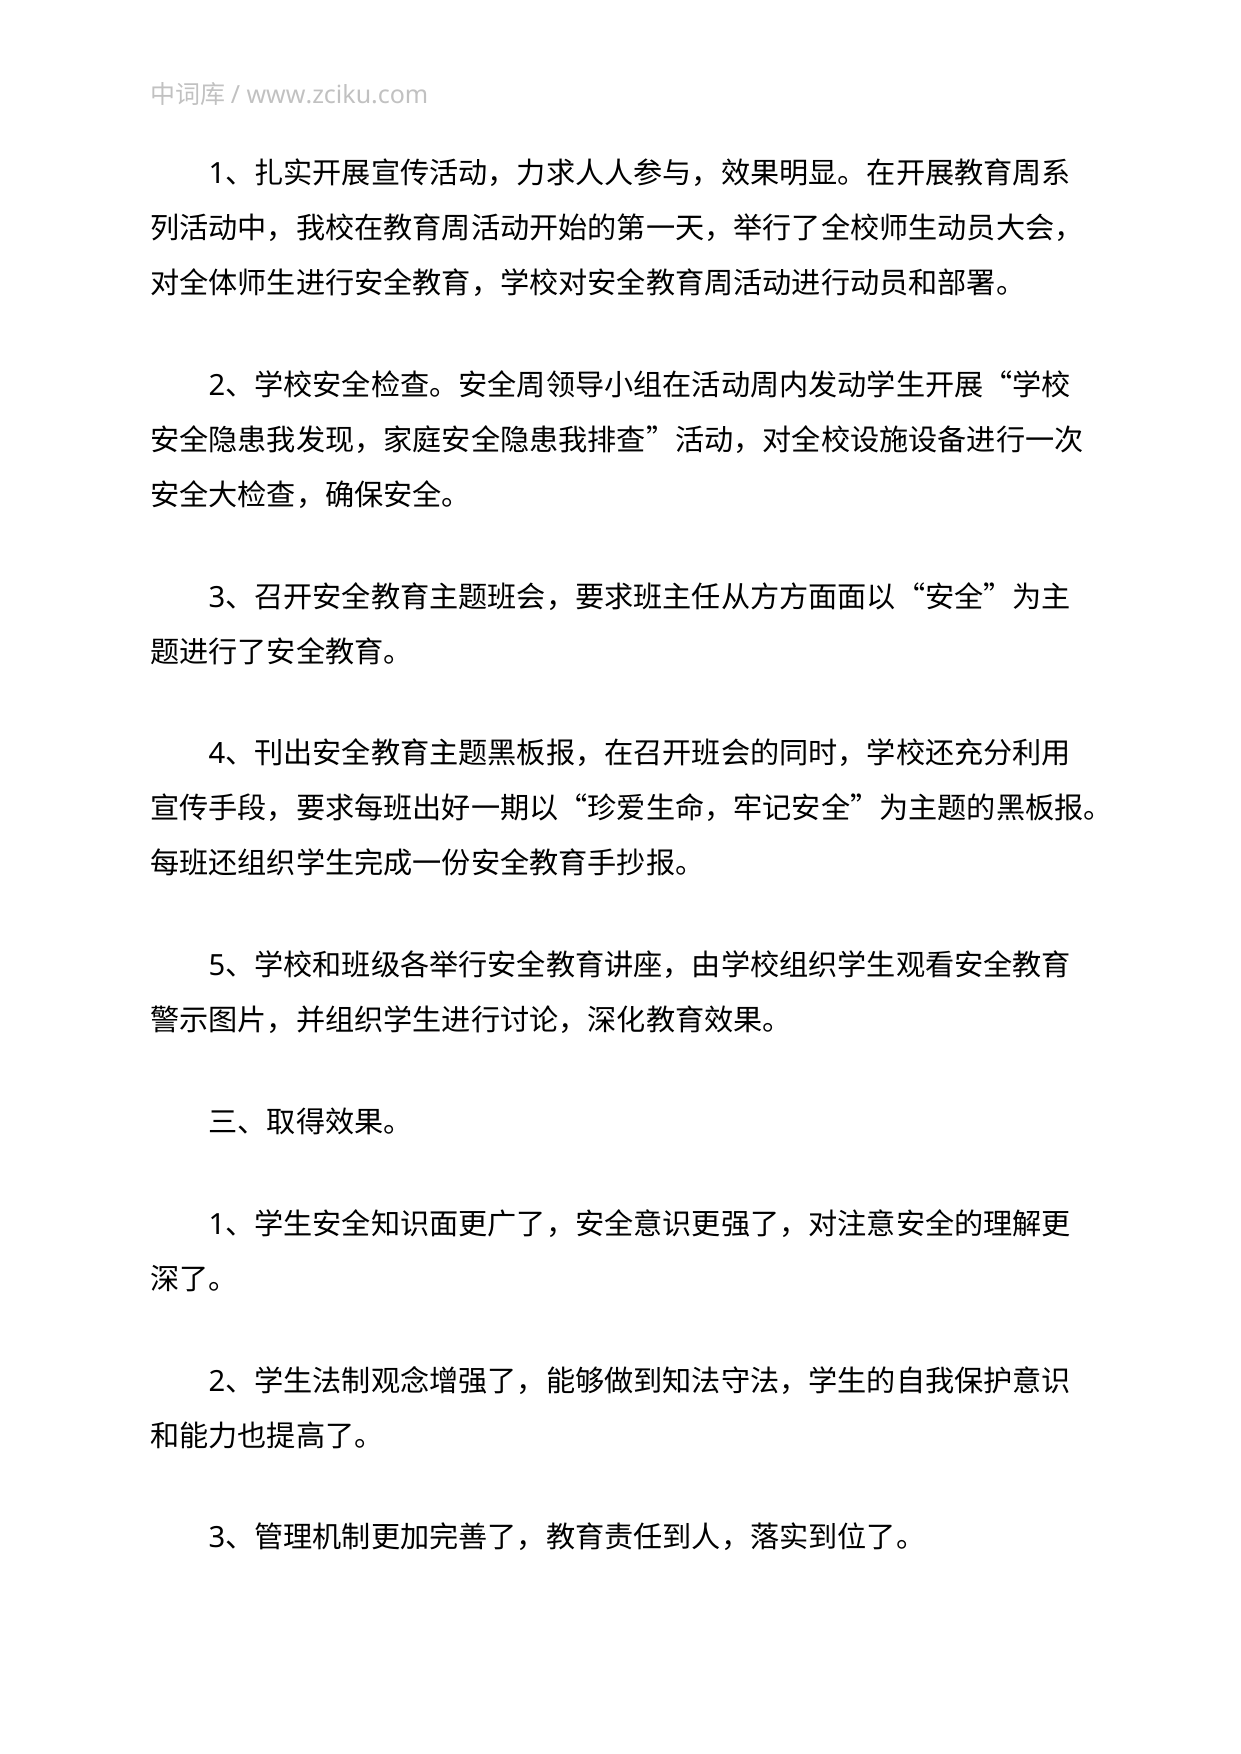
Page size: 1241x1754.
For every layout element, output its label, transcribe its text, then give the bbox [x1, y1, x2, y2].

text 1、学生安全知识面更广了，安全意识更强了，对注意安全的理解更深了。 [150, 1200, 1090, 1298]
text 3、召开安全教育主题班会，要求班主任从方方面面以“安全”为主题进行了安全教育。 [150, 573, 1090, 671]
text 2、学校安全检查。安全周领导小组在活动周内发动学生开展“学校安全隐患我发现，家庭安全隐患我排查”活动，对全校设施设备进行一次安全大检查，确保安全。 [150, 362, 1090, 514]
text 4、刊出安全教育主题黑板报，在召开班会的同时，学校还充分利用宣传手段，要求每班出好一期以“珍爱生命，牢记安全”为主题的黑板报。每班还组织学生完成一份安全教育手抄报。 [150, 730, 1090, 882]
text 2、学生法制观念增强了，能够做到知法守法，学生的自我保护意识和能力也提高了。 [150, 1357, 1090, 1454]
text 三、取得效果。 [150, 1098, 1090, 1141]
text 1、扎实开展宣传活动，力求人人参与，效果明显。在开展教育周系列活动中，我校在教育周活动开始的第一天，举行了全校师生动员大会，对全体师生进行安全教育，学校对安全教育周活动进行动员和部署。 [150, 150, 1090, 302]
text 5、学校和班级各举行安全教育讲座，由学校组织学生观看安全教育警示图片，并组织学生进行讨论，深化教育效果。 [150, 942, 1090, 1039]
text 3、管理机制更加完善了，教育责任到人，落实到位了。 [150, 1514, 1090, 1556]
